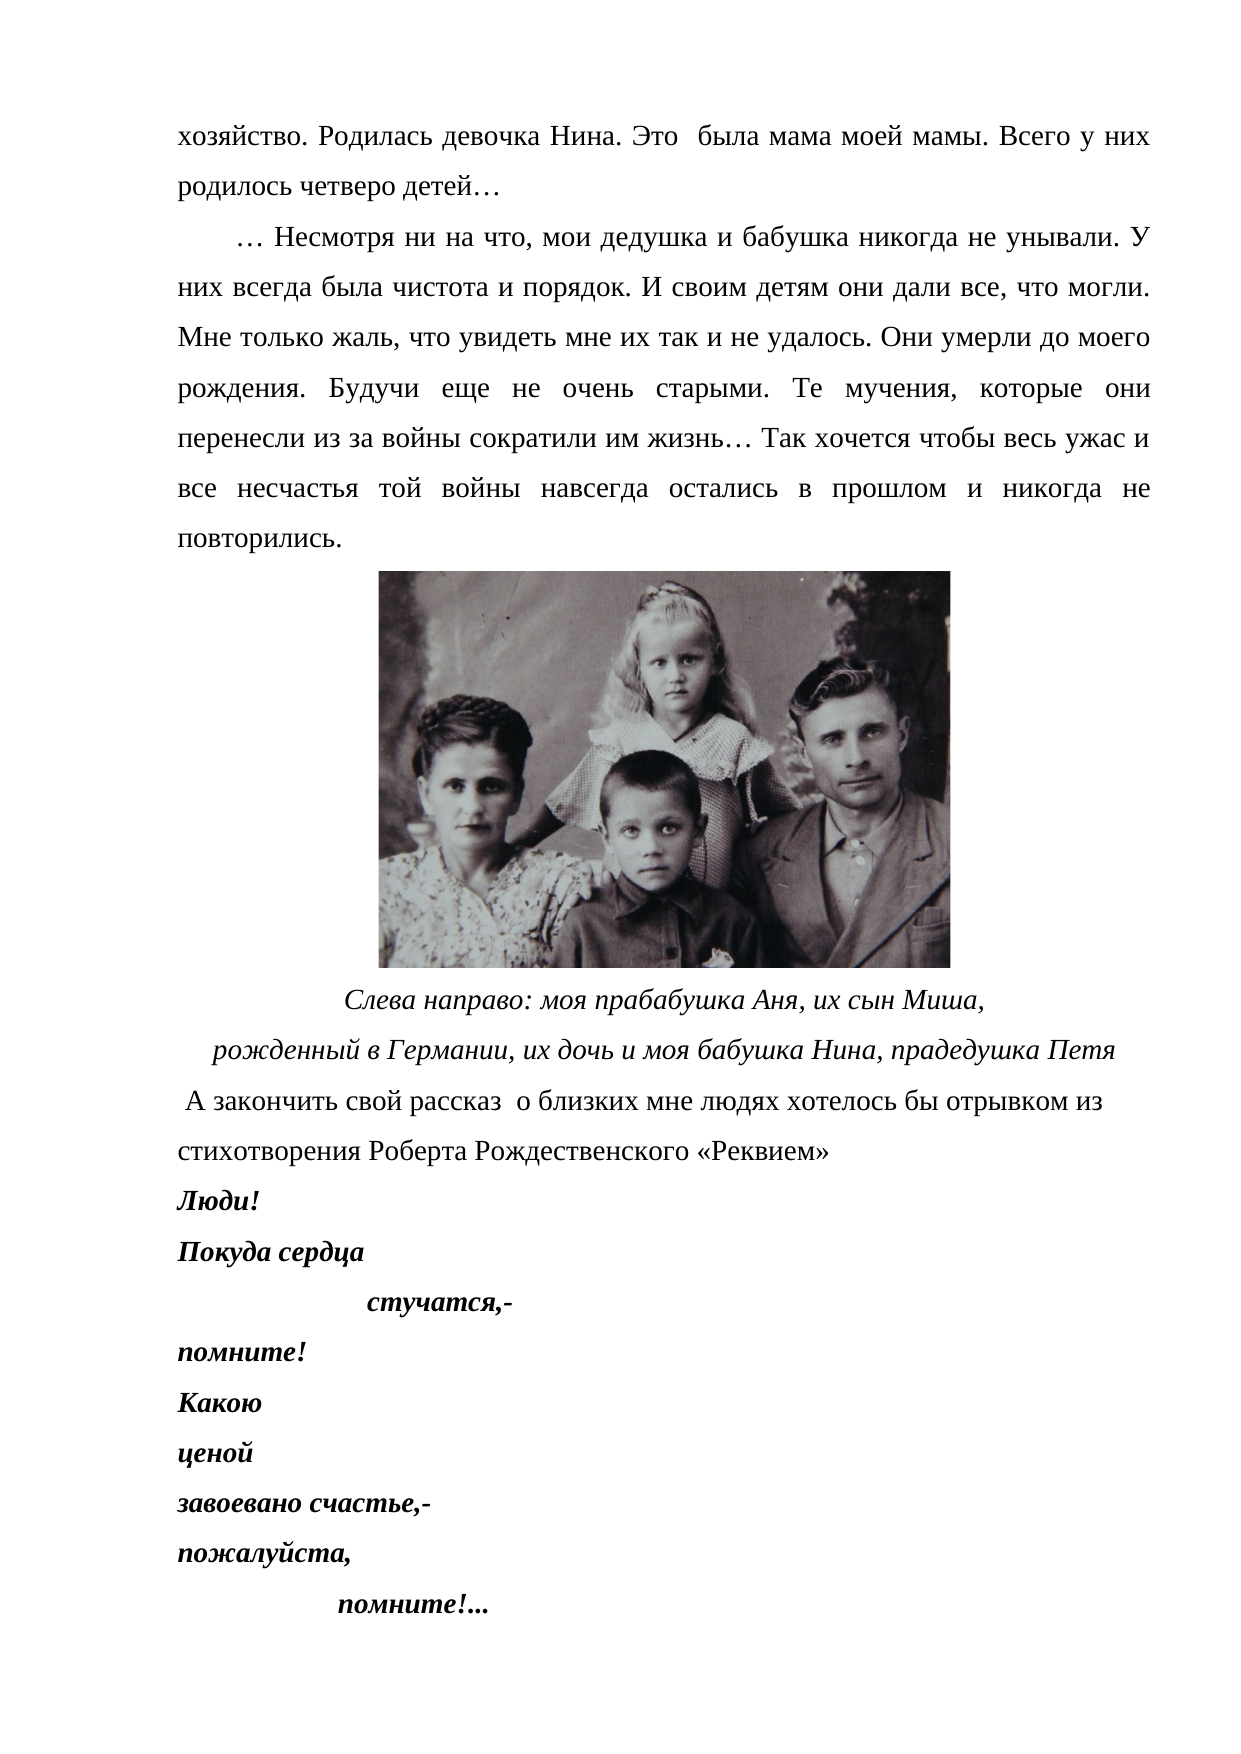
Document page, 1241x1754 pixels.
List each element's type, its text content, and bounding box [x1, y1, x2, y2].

text пожалуйста, [177, 1536, 1152, 1569]
picture [378, 571, 951, 968]
text А закончить свой рассказ о близких мне людях хотелось бы отрывком из стихотворения Роберта Рождественского «Реквием» [177, 1083, 1152, 1167]
text помните!... [177, 1586, 1152, 1619]
text помните! [177, 1334, 1152, 1368]
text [177, 118, 1152, 202]
text завоевано счастье,- [177, 1485, 1152, 1519]
text Люди! [177, 1183, 1152, 1217]
text Покуда сердца [177, 1234, 1152, 1267]
text стучатся,- [177, 1284, 1152, 1318]
text Какою [177, 1385, 1152, 1418]
text … Несмотря ни на что, мои дедушка и бабушка никогда не унывали. У них всегда была чистота и порядок. И своим детям они дали все, что могли. Мне только жаль, что увидеть мне их так и не удалось. Они умерли до моего рождения. Будучи еще не очень старыми. Те мучения, которые они перенесли из за войны сократили им жизнь… Так хочется чтобы весь ужас и все несчастья той войны навсегда остались в прошлом и никогда не повторились. [177, 219, 1152, 554]
text ценой [177, 1435, 1152, 1468]
text рожденный в Германии, их дочь и моя бабушка Нина, прадедушка Петя [177, 1032, 1152, 1066]
text Слева направо: моя прабабушка Аня, их сын Миша, [177, 982, 1152, 1016]
